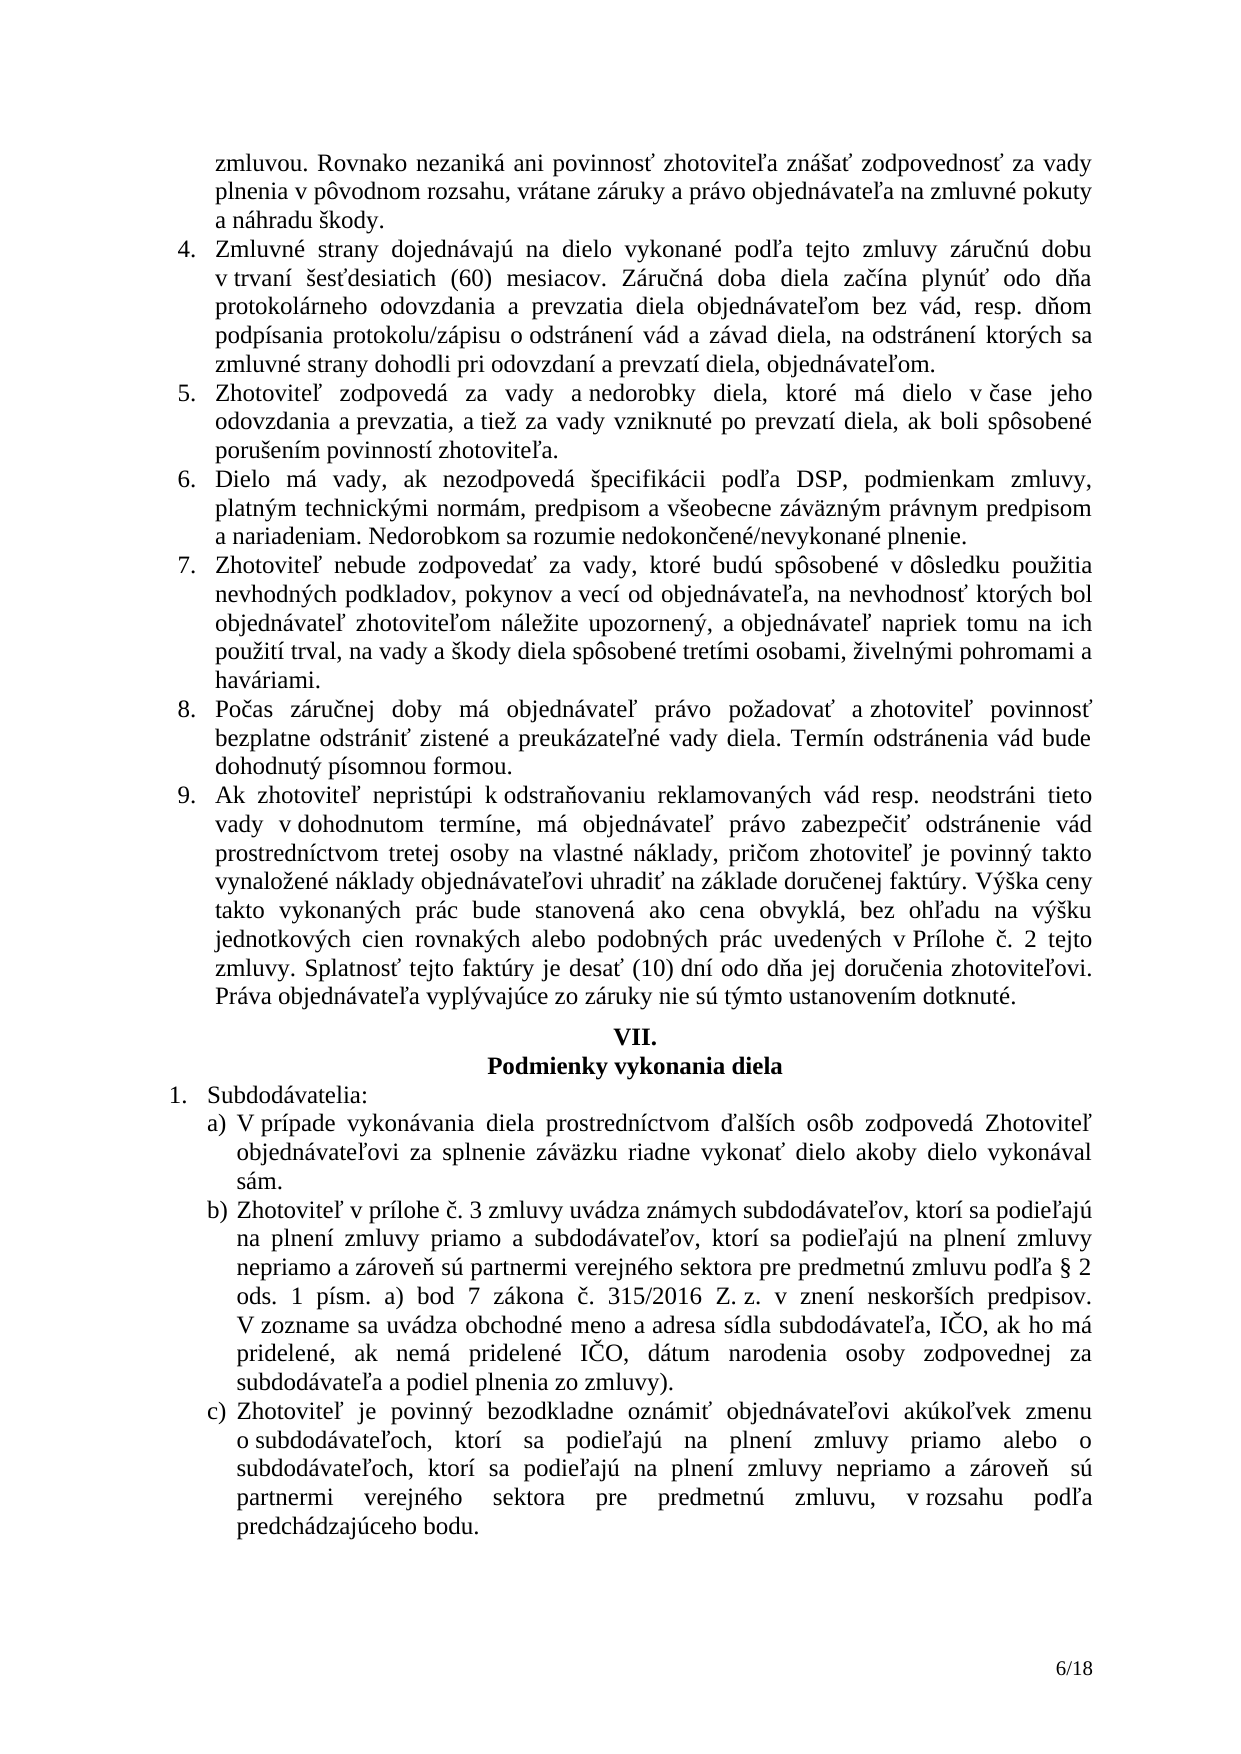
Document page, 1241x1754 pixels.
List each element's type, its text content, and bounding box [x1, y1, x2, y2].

list Zhotoviteľ zodpovedá za vady a nedorobky diela, ktoré má dielo v čase jeho odovzdania a prevzatia, a tiež za vady vzniknuté po prevzatí diela, ak boli spôsobené porušením povinností zhotoviteľa. [177, 378, 1092, 464]
list Ak zhotoviteľ nepristúpi k odstraňovaniu reklamovaných vád resp. neodstráni tieto vady v dohodnutom termíne, má objednávateľ právo zabezpečiť odstránenie vád prostredníctvom tretej osoby na vlastné náklady, pričom zhotoviteľ je povinný takto vynaložené náklady objednávateľovi uhradiť na základe doručenej faktúry. Výška ceny takto vykonaných prác bude stanovená ako cena obvyklá, bez ohľadu na výšku jednotkových cien rovnakých alebo podobných prác uvedených v Prílohe č. 2 tejto zmluvy. Splatnosť tejto faktúry je desať (10) dní odo dňa jej doručenia zhotoviteľovi. Práva objednávateľa vyplývajúce zo záruky nie sú týmto ustanovením dotknuté. [177, 780, 1092, 1010]
text Podmienky vykonania diela [177, 1051, 1092, 1080]
list Subdodávatelia: [168, 1080, 1092, 1108]
list Počas záručnej doby má objednávateľ právo požadovať a zhotoviteľ povinnosť bezplatne odstrániť zistené a preukázateľné vady diela. Termín odstránenia vád bude dohodnutý písomnou formou. [177, 694, 1092, 780]
text VII. [177, 1022, 1092, 1051]
list Zhotoviteľ nebude zodpovedať za vady, ktoré budú spôsobené v dôsledku použitia nevhodných podkladov, pokynov a vecí od objednávateľa, na nevhodnosť ktorých bol objednávateľ zhotoviteľom náležite upozornený, a objednávateľ napriek tomu na ich použití trval, na vady a škody diela spôsobené tretími osobami, živelnými pohromami a haváriami. [177, 550, 1092, 694]
list Zmluvné strany dojednávajú na dielo vykonané podľa tejto zmluvy záručnú dobu v trvaní šesťdesiatich (60) mesiacov. Záručná doba diela začína plynúť odo dňa protokolárneho odovzdania a prevzatia diela objednávateľom bez vád, resp. dňom podpísania protokolu/zápisu o odstránení vád a závad diela, na odstránení ktorých sa zmluvné strany dohodli pri odovzdaní a prevzatí diela, objednávateľom. [177, 234, 1092, 378]
list Dielo má vady, ak nezodpovedá špecifikácii podľa DSP, podmienkam zmluvy, platným technickými normám, predpisom a všeobecne záväzným právnym predpisom a nariadeniam. Nedorobkom sa rozumie nedokončené/nevykonané plnenie. [177, 464, 1092, 550]
list V prípade vykonávania diela prostredníctvom ďalších osôb zodpovedá Zhotoviteľ objednávateľovi za splnenie záväzku riadne vykonať dielo akoby dielo vykonával sám. [207, 1108, 1092, 1195]
text c) Zhotoviteľ je povinný bezodkladne oznámiť objednávateľovi akúkoľvek zmenu o subdodávateľoch, ktorí sa podieľajú na plnení zmluvy priamo alebo o subdodávateľoch, ktorí sa podieľajú na plnení zmluvy nepriamo a zároveň sú partnermi verejného sektora pre predmetnú zmluvu, v rozsahu podľa predchádzajúceho bodu. [207, 1396, 1092, 1540]
text b) Zhotoviteľ v prílohe č. 3 zmluvy uvádza známych subdodávateľov, ktorí sa podieľajú na plnení zmluvy priamo a subdodávateľov, ktorí sa podieľajú na plnení zmluvy nepriamo a zároveň sú partnermi verejného sektora pre predmetnú zmluvu podľa § 2 ods. 1 písm. a) bod 7 zákona č. 315/2016 Z. z. v znení neskorších predpisov. V zozname sa uvádza obchodné meno a adresa sídla subdodávateľa, IČO, ak ho má pridelené, ak nemá pridelené IČO, dátum narodenia osoby zodpovednej za subdodávateľa a podiel plnenia zo zmluvy). [207, 1195, 1092, 1396]
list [177, 148, 1092, 234]
